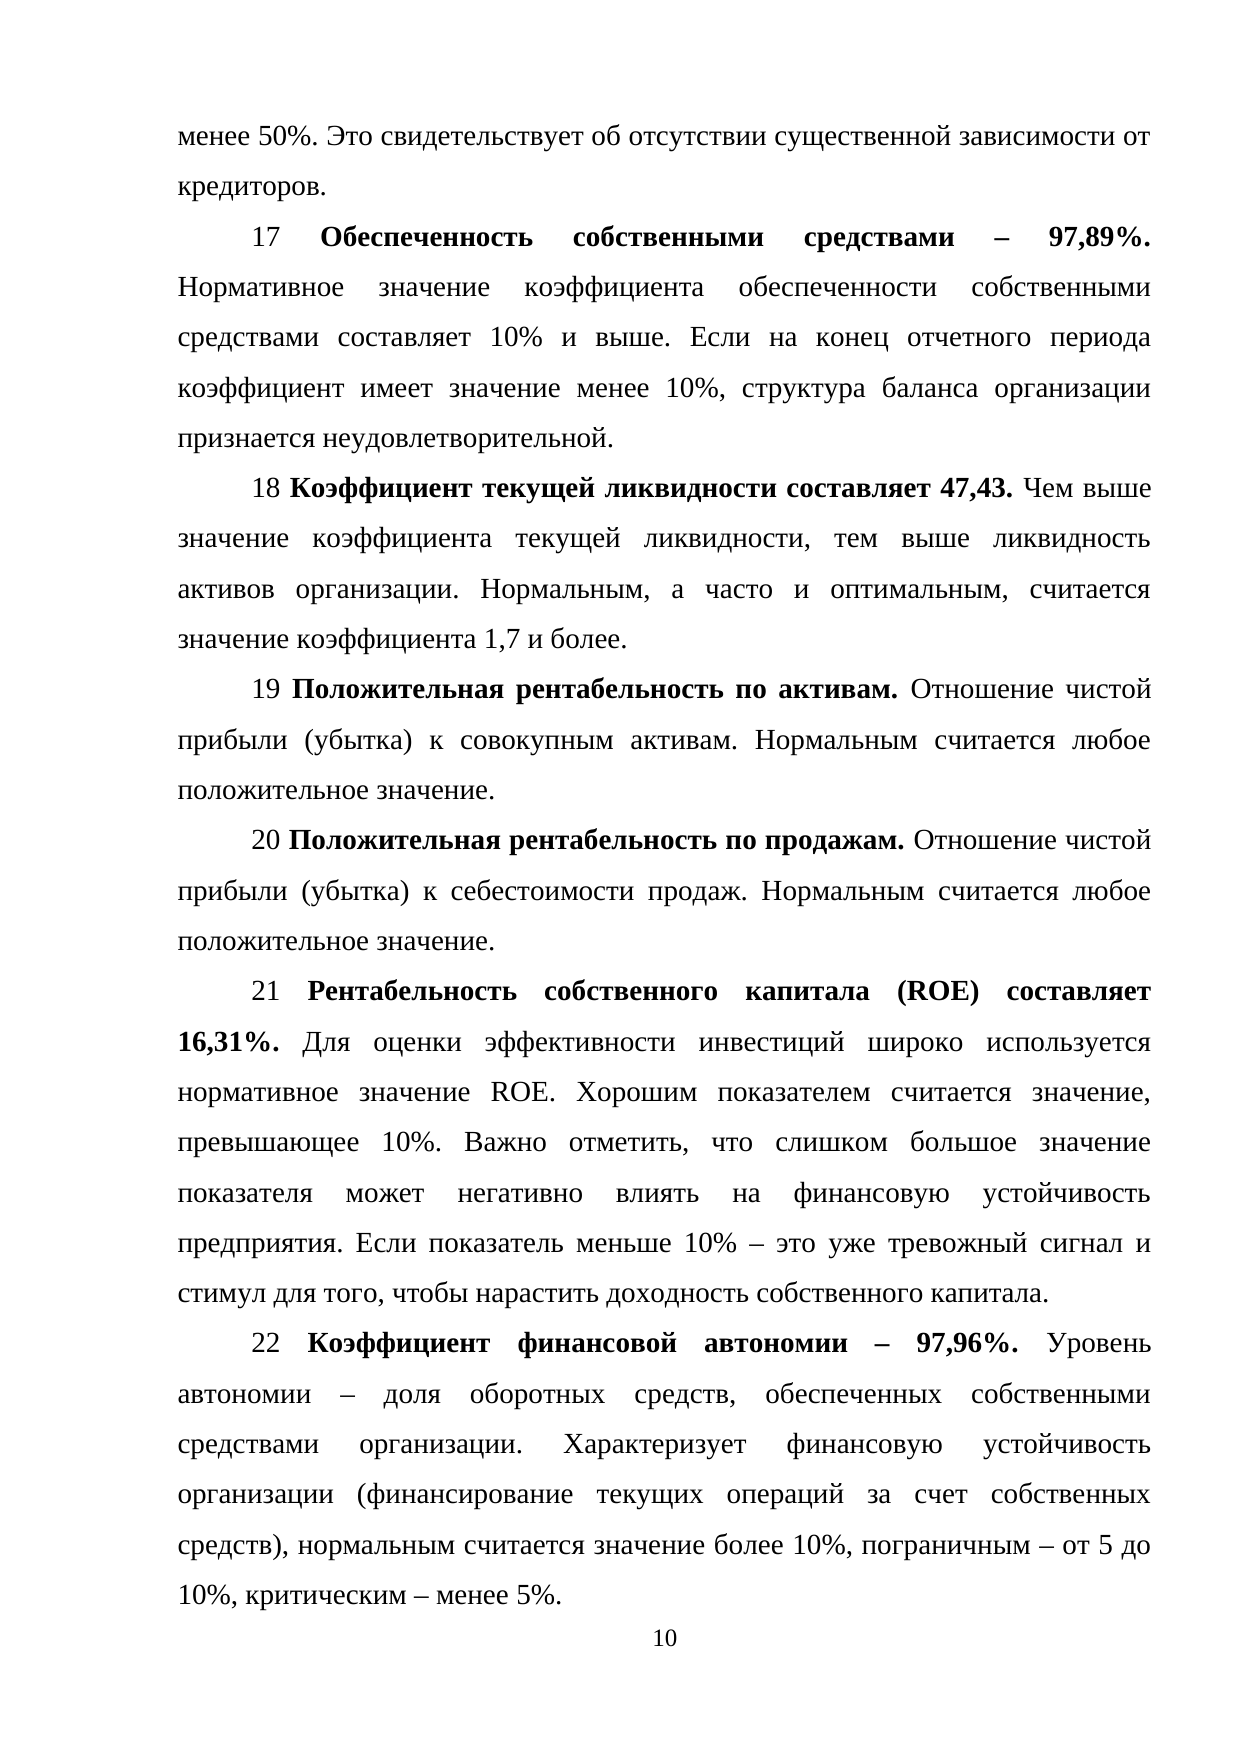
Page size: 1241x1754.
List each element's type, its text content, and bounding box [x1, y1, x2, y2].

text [177, 118, 1152, 202]
text 21 Рентабельность собственного капитала (ROE) составляет 16,31%. Для оценки эффективности инвестиций широко используется нормативное значение ROE. Хорошим показателем считается значение, превышающее 10%. Важно отметить, что слишком большое значение показателя может негативно влиять на финансовую устойчивость предприятия. Если показатель меньше 10% – это уже тревожный сигнал и стимул для того, чтобы нарастить доходность собственного капитала. [177, 973, 1152, 1309]
text 18 Коэффициент текущей ликвидности составляет 47,43. Чем выше значение коэффициента текущей ликвидности, тем выше ликвидность активов организации. Нормальным, а часто и оптимальным, считается значение коэффициента 1,7 и более. [177, 470, 1152, 655]
text 17 Обеспеченность собственными средствами – 97,89%. Нормативное значение коэффициента обеспеченности собственными средствами составляет 10% и выше. Если на конец отчетного периода коэффициент имеет значение менее 10%, структура баланса организации признается неудовлетворительной. [177, 219, 1152, 453]
text 22 Коэффициент финансовой автономии – 97,96%. Уровень автономии – доля оборотных средств, обеспеченных собственными средствами организации. Характеризует финансовую устойчивость организации (финансирование текущих операций за счет собственных средств), нормальным считается значение более 10%, пограничным – от 5 до 10%, критическим – менее 5%. [177, 1326, 1152, 1611]
text 20 Положительная рентабельность по продажам. Отношение чистой прибыли (убытка) к себестоимости продаж. Нормальным считается любое положительное значение. [177, 822, 1152, 957]
text 19 Положительная рентабельность по активам. Отношение чистой прибыли (убытка) к совокупным активам. Нормальным считается любое положительное значение. [177, 672, 1152, 806]
